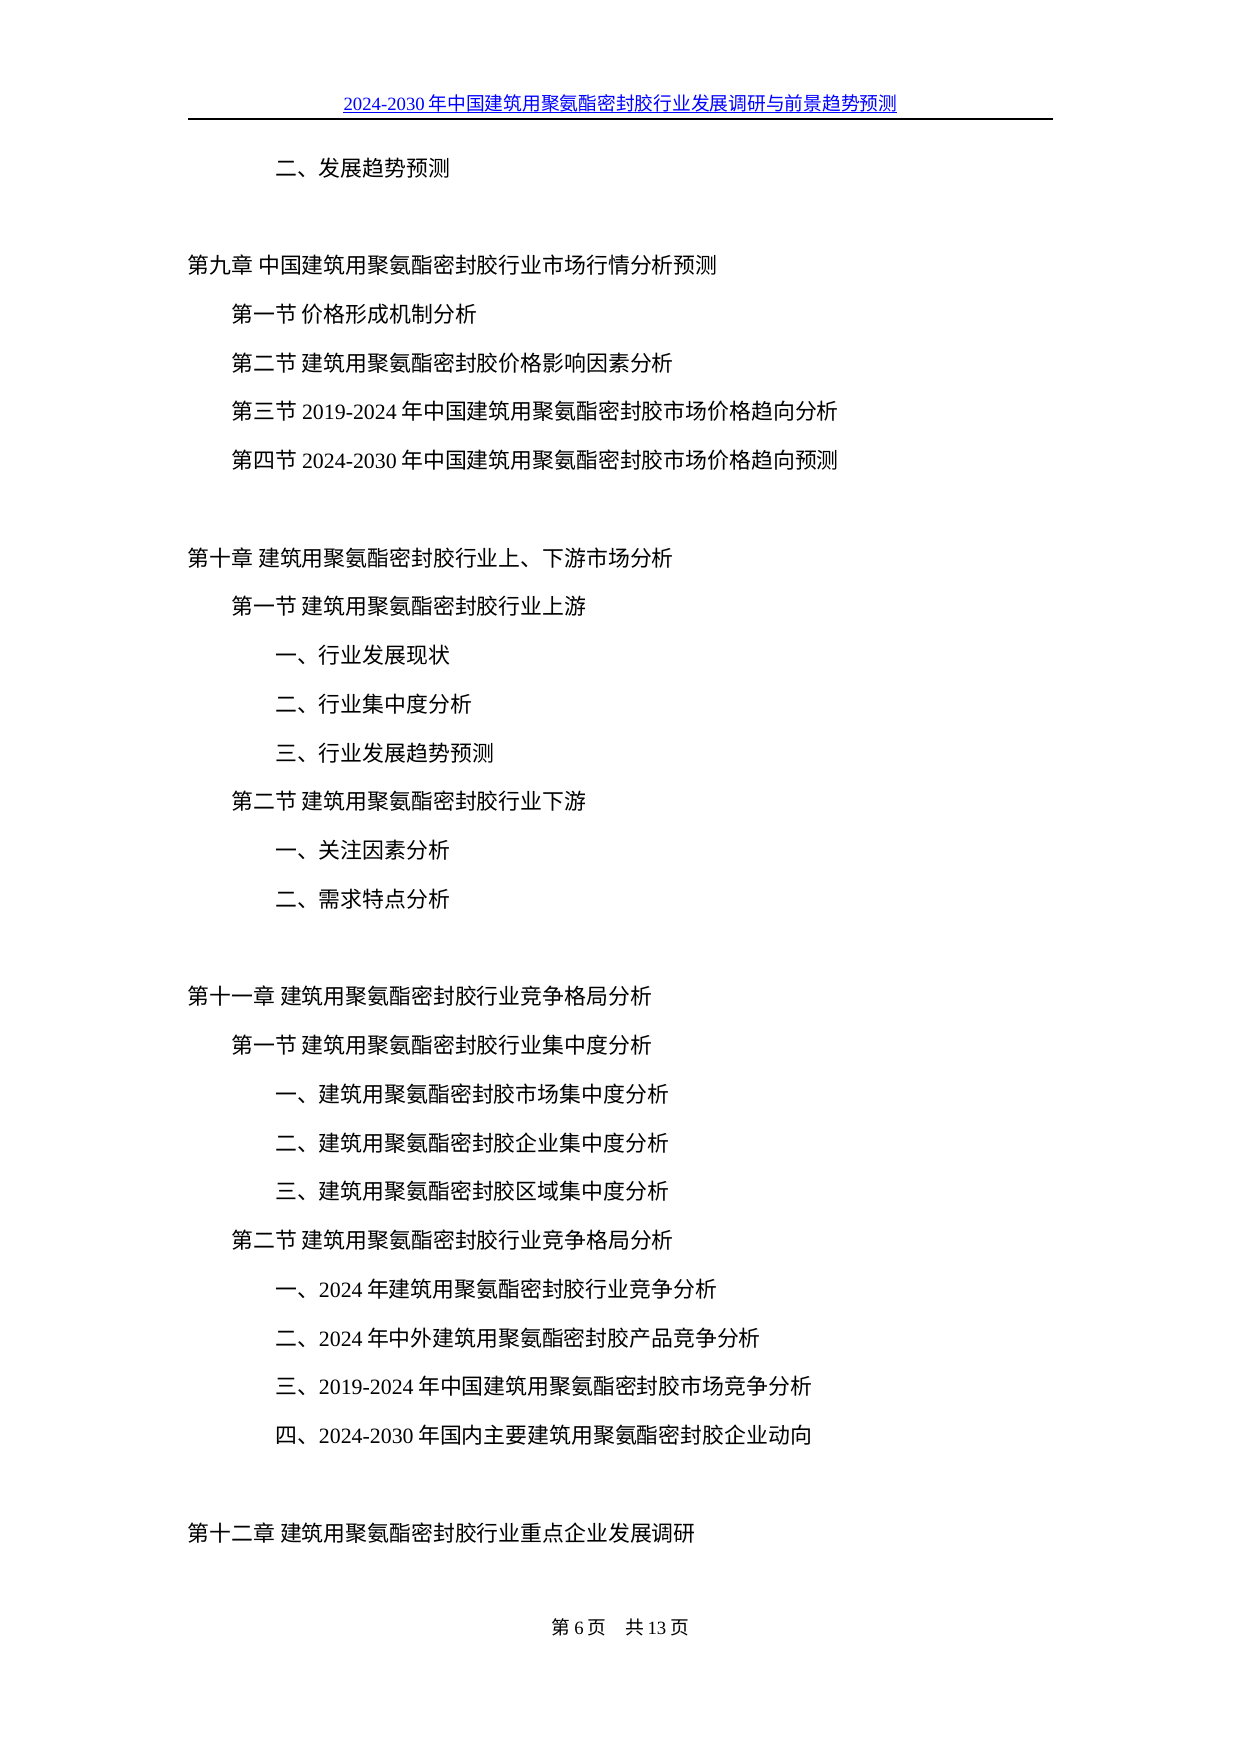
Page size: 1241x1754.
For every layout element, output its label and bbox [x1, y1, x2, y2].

text [187, 150, 1053, 1548]
